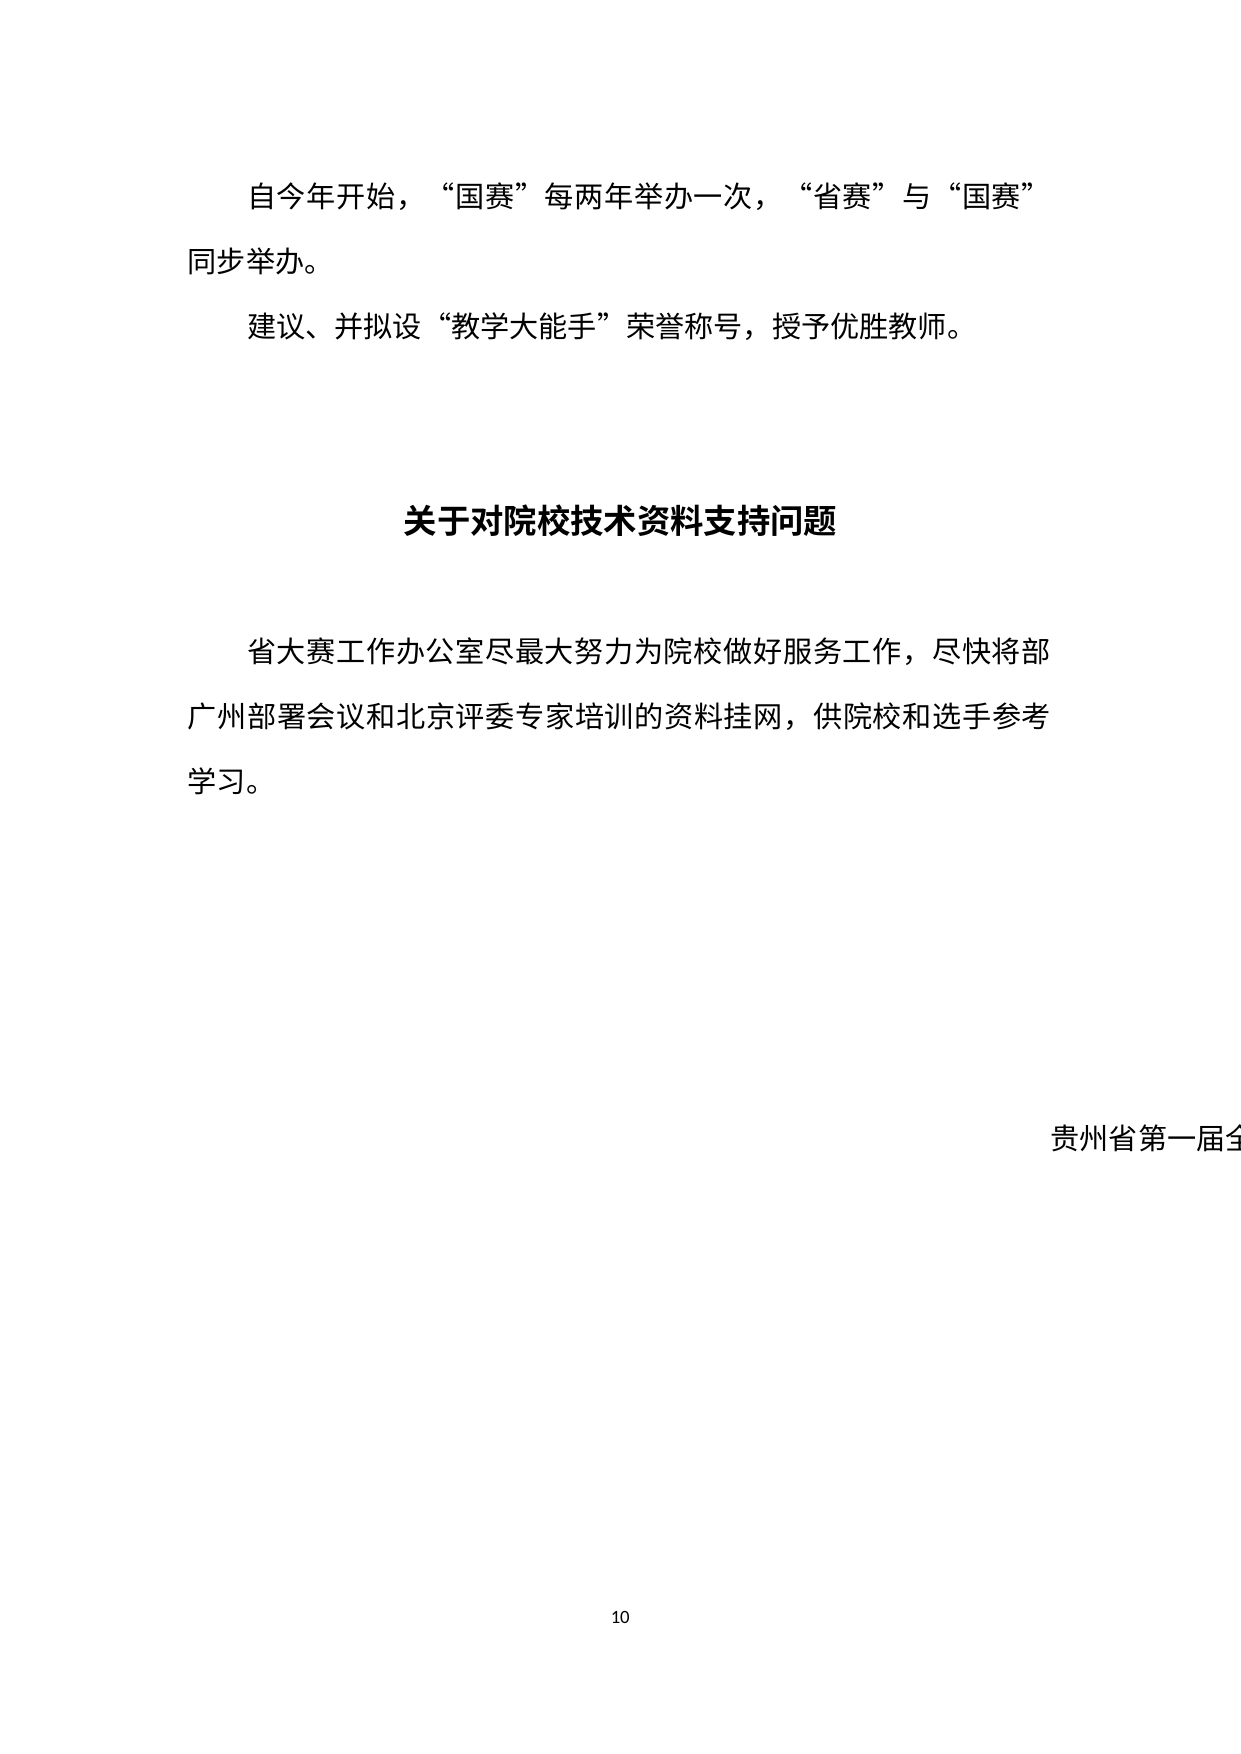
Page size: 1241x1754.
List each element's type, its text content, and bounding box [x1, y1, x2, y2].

text 建议、并拟设“教学大能手”荣誉称号，授予优胜教师。 [187, 292, 1053, 357]
text 省大赛工作办公室尽最大努力为院校做好服务工作，尽快将部广州部署会议和北京评委专家培训的资料挂网，供院校和选手参考学习。 [187, 617, 1053, 812]
text 贵州省第一届全国技工院校教师职业能力大赛贵州选拔赛组委会办公室 [1050, 1072, 1240, 1169]
text 关于对院校技术资料支持问题 [187, 487, 1053, 552]
text 自今年开始，“国赛”每两年举办一次，“省赛”与“国赛”同步举办。 [187, 162, 1053, 292]
